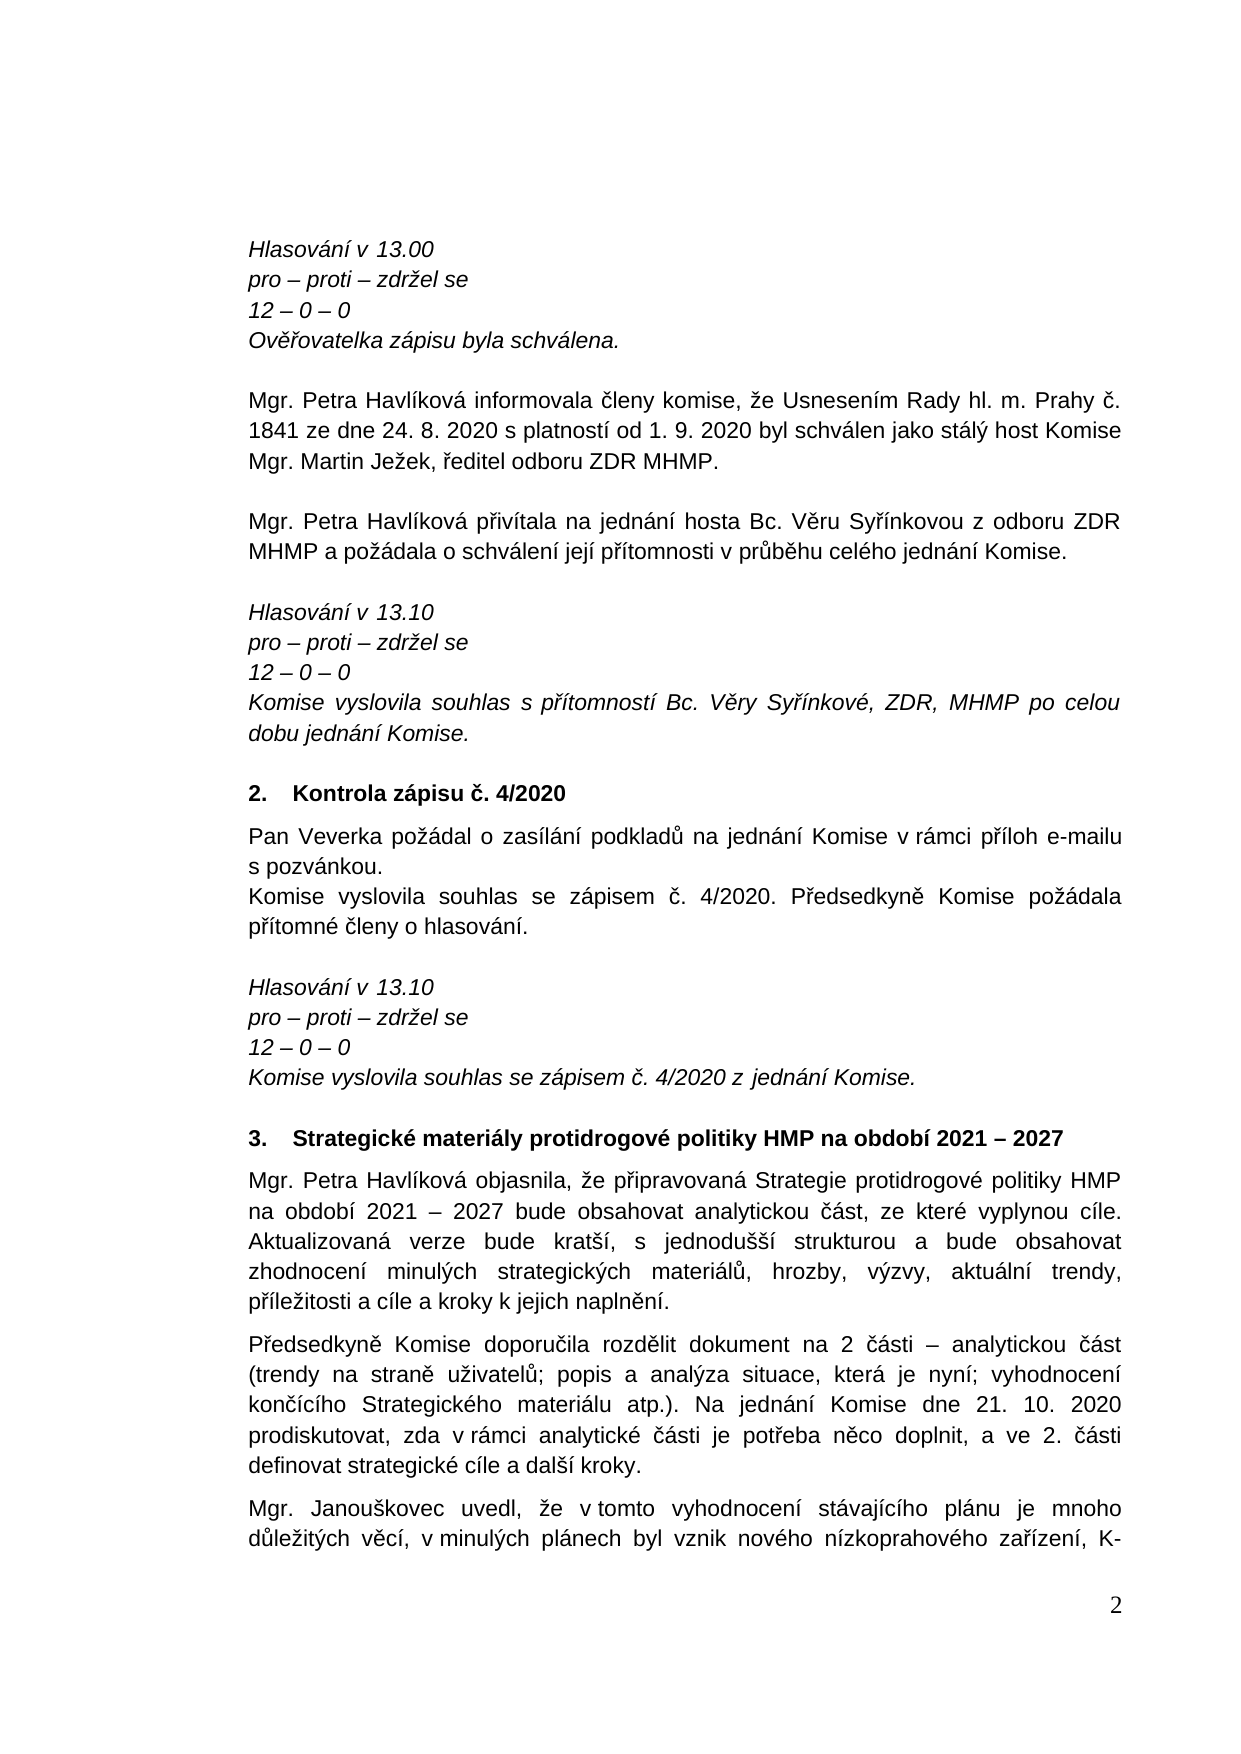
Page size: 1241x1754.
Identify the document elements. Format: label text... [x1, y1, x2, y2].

list pro – proti – zdržel se [248, 1004, 1122, 1030]
text Hlasování v 13.10 [248, 599, 1122, 625]
text Předsedkyně Komise doporučila rozdělit dokument na 2 části – analytickou část (trendy na straně uživatelů; popis a analýza situace, která je nyní; vyhodnocení končícího Strategického materiálu atp.). Na jednání Komise dne 21. 10. 2020 prodiskutovat, zda v rámci analytické části je potřeba něco doplnit, a ve 2. části definovat strategické cíle a další kroky. [248, 1331, 1122, 1478]
text Mgr. Petra Havlíková objasnila, že připravovaná Strategie protidrogové politiky HMP na období 2021 – 2027 bude obsahovat analytickou část, ze které vyplynou cíle. Aktualizovaná verze bude kratší, s jednodušší strukturou a bude obsahovat zhodnocení minulých strategických materiálů, hrozby, výzvy, aktuální trendy, příležitosti a cíle a kroky k jejich naplnění. [248, 1167, 1122, 1315]
text 12 – 0 – 0 [248, 659, 1122, 686]
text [248, 1494, 1122, 1551]
text Komise vyslovila souhlas se zápisem č. 4/2020. Předsedkyně Komise požádala přítomné členy o hlasování. [248, 883, 1122, 940]
list Hlasování v 13.10 [248, 974, 1122, 1000]
list Strategické materiály protidrogové politiky HMP na období 2021 – 2027 [248, 1125, 1122, 1151]
text Mgr. Petra Havlíková informovala členy komise, že Usnesením Rady hl. m. Prahy č. 1841 ze dne 24. 8. 2020 s platností od 1. 9. 2020 byl schválen jako stálý host Komise Mgr. Martin Ježek, ředitel odboru ZDR MHMP. [248, 387, 1122, 474]
text pro – proti – zdržel se [248, 629, 1122, 655]
text Ověřovatelka zápisu byla schválena. [248, 327, 1122, 353]
text Komise vyslovila souhlas s přítomností Bc. Věry Syřínkové, ZDR, MHMP po celou dobu jednání Komise. [248, 689, 1122, 746]
list 12 – 0 – 0 [248, 1034, 1122, 1061]
list Komise vyslovila souhlas se zápisem č. 4/2020 z jednání Komise. [248, 1064, 1122, 1091]
list Kontrola zápisu č. 4/2020 [248, 780, 1122, 806]
text Hlasování v 13.00 [248, 236, 1122, 263]
text 12 – 0 – 0 [248, 297, 1122, 323]
text Pan Veverka požádal o zasílání podkladů na jednání Komise v rámci příloh e-mailu s pozvánkou. [248, 823, 1122, 879]
text Mgr. Petra Havlíková přivítala na jednání hosta Bc. Věru Syřínkovou z odboru ZDR MHMP a požádala o schválení její přítomnosti v průběhu celého jednání Komise. [248, 508, 1122, 565]
text pro – proti – zdržel se [248, 266, 1122, 293]
